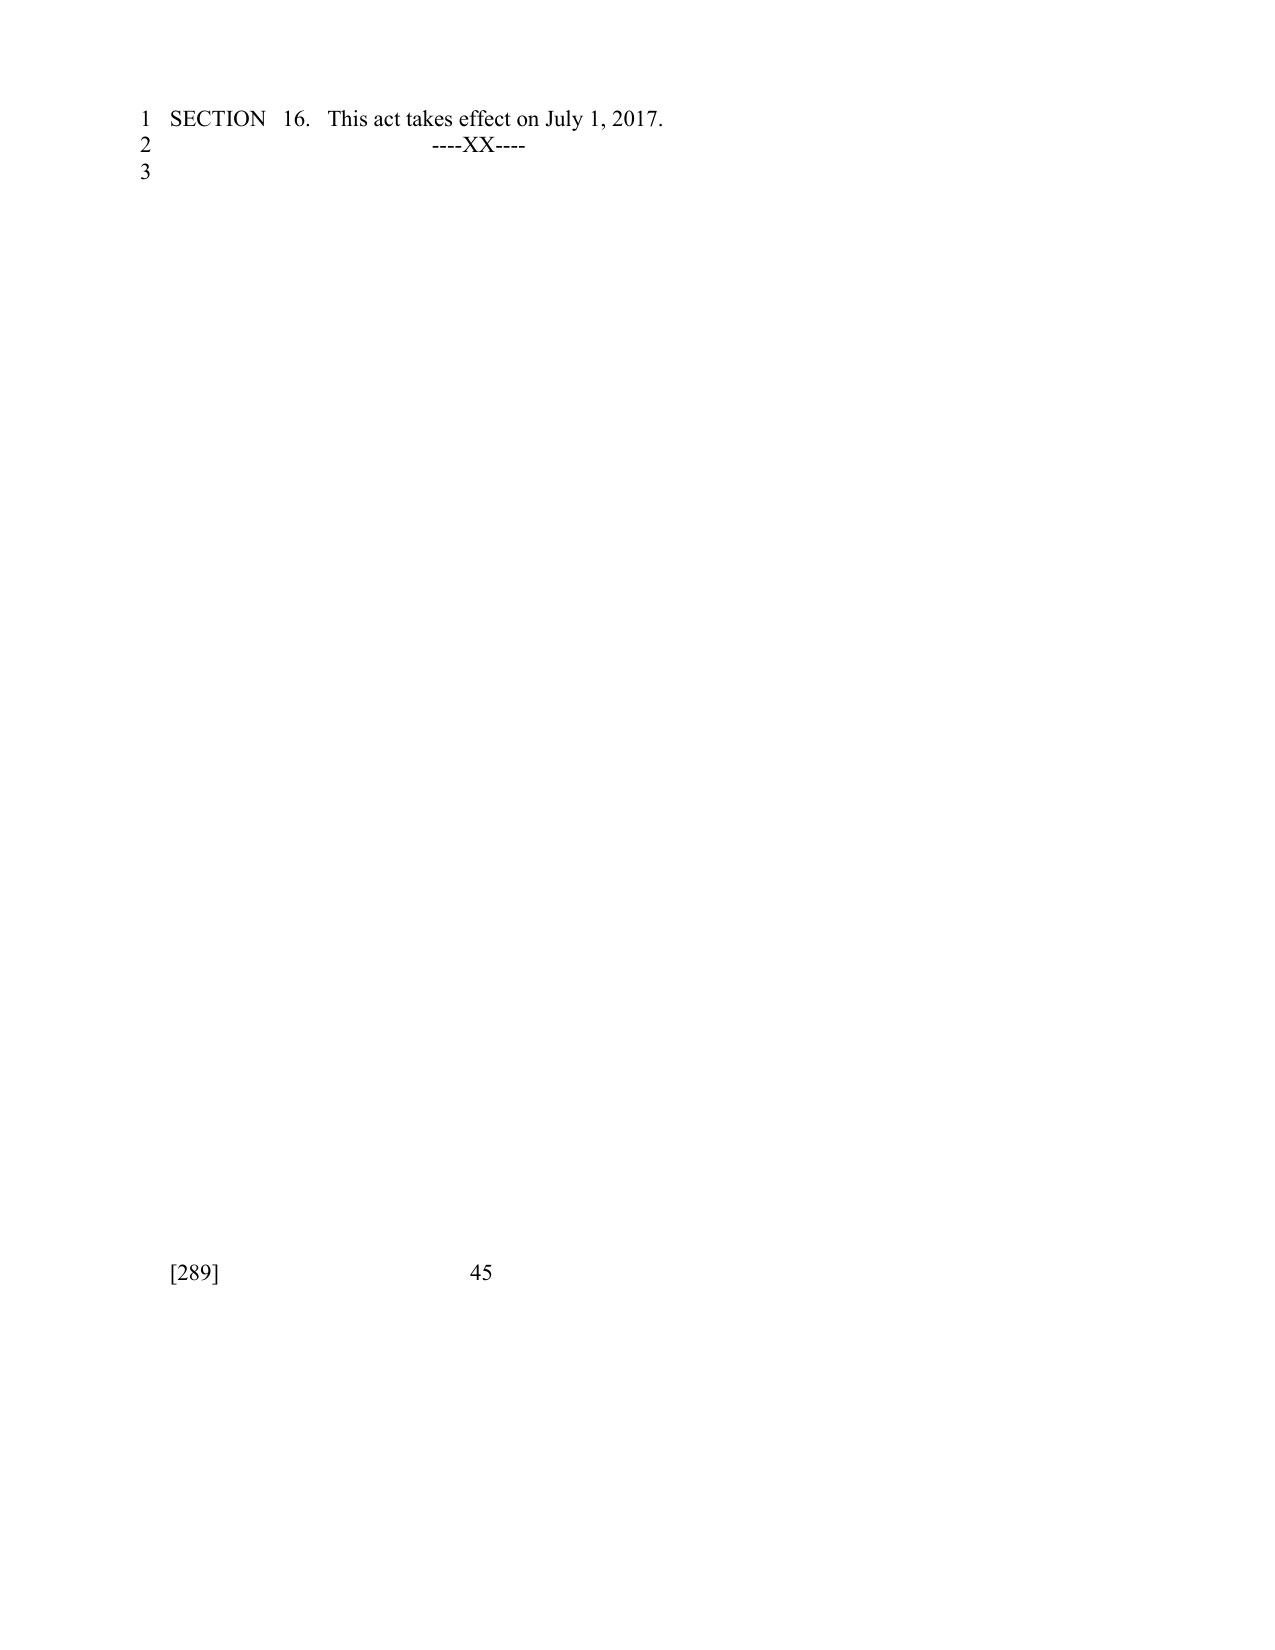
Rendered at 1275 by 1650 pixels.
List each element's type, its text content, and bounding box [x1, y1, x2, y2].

text ----XX---- [169, 131, 787, 158]
text SECTION 16. This act takes effect on July 1, 2017. [169, 105, 787, 131]
